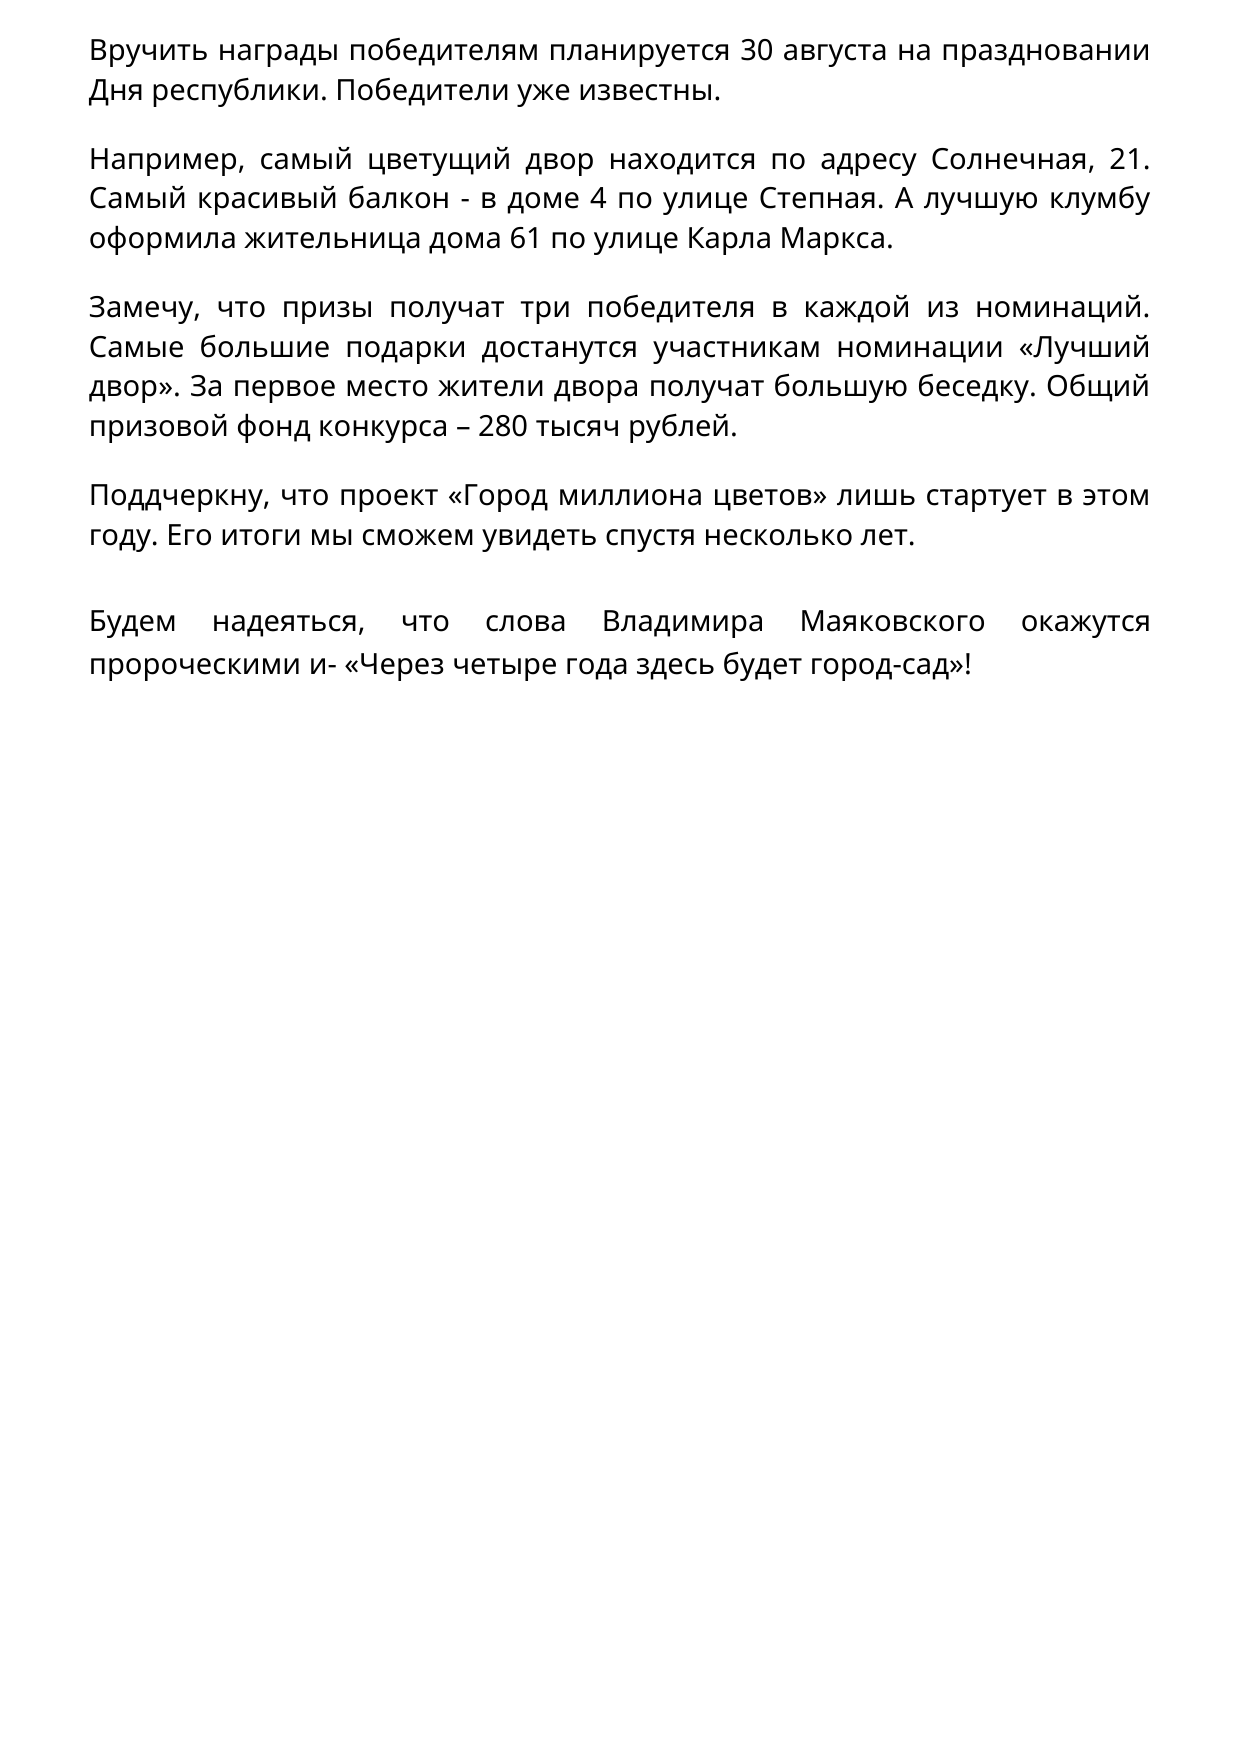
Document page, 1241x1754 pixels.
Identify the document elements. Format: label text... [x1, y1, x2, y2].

text Например, самый цветущий двор находится по адресу Солнечная, 21. Самый красивый балкон - в доме 4 по улице Степная. А лучшую клумбу оформила жительница дома 61 по улице Карла Маркса. [89, 138, 1152, 257]
text Вручить награды победителям планируется 30 августа на праздновании Дня республики. Победители уже известны. [89, 29, 1152, 109]
text Будем надеяться, что слова Владимира Маяковского окажутся пророческими и- «Через четыре года здесь будет город-сад»! [89, 601, 1152, 683]
text Замечу, что призы получат три победителя в каждой из номинаций. Самые большие подарки достанутся участникам номинации «Лучший двор». За первое место жители двора получат большую беседку. Общий призовой фонд конкурса – 280 тысяч рублей. [89, 286, 1152, 445]
text Поддчеркну, что проект «Город миллиона цветов» лишь стартует в этом году. Его итоги мы сможем увидеть спустя несколько лет. [89, 474, 1152, 554]
